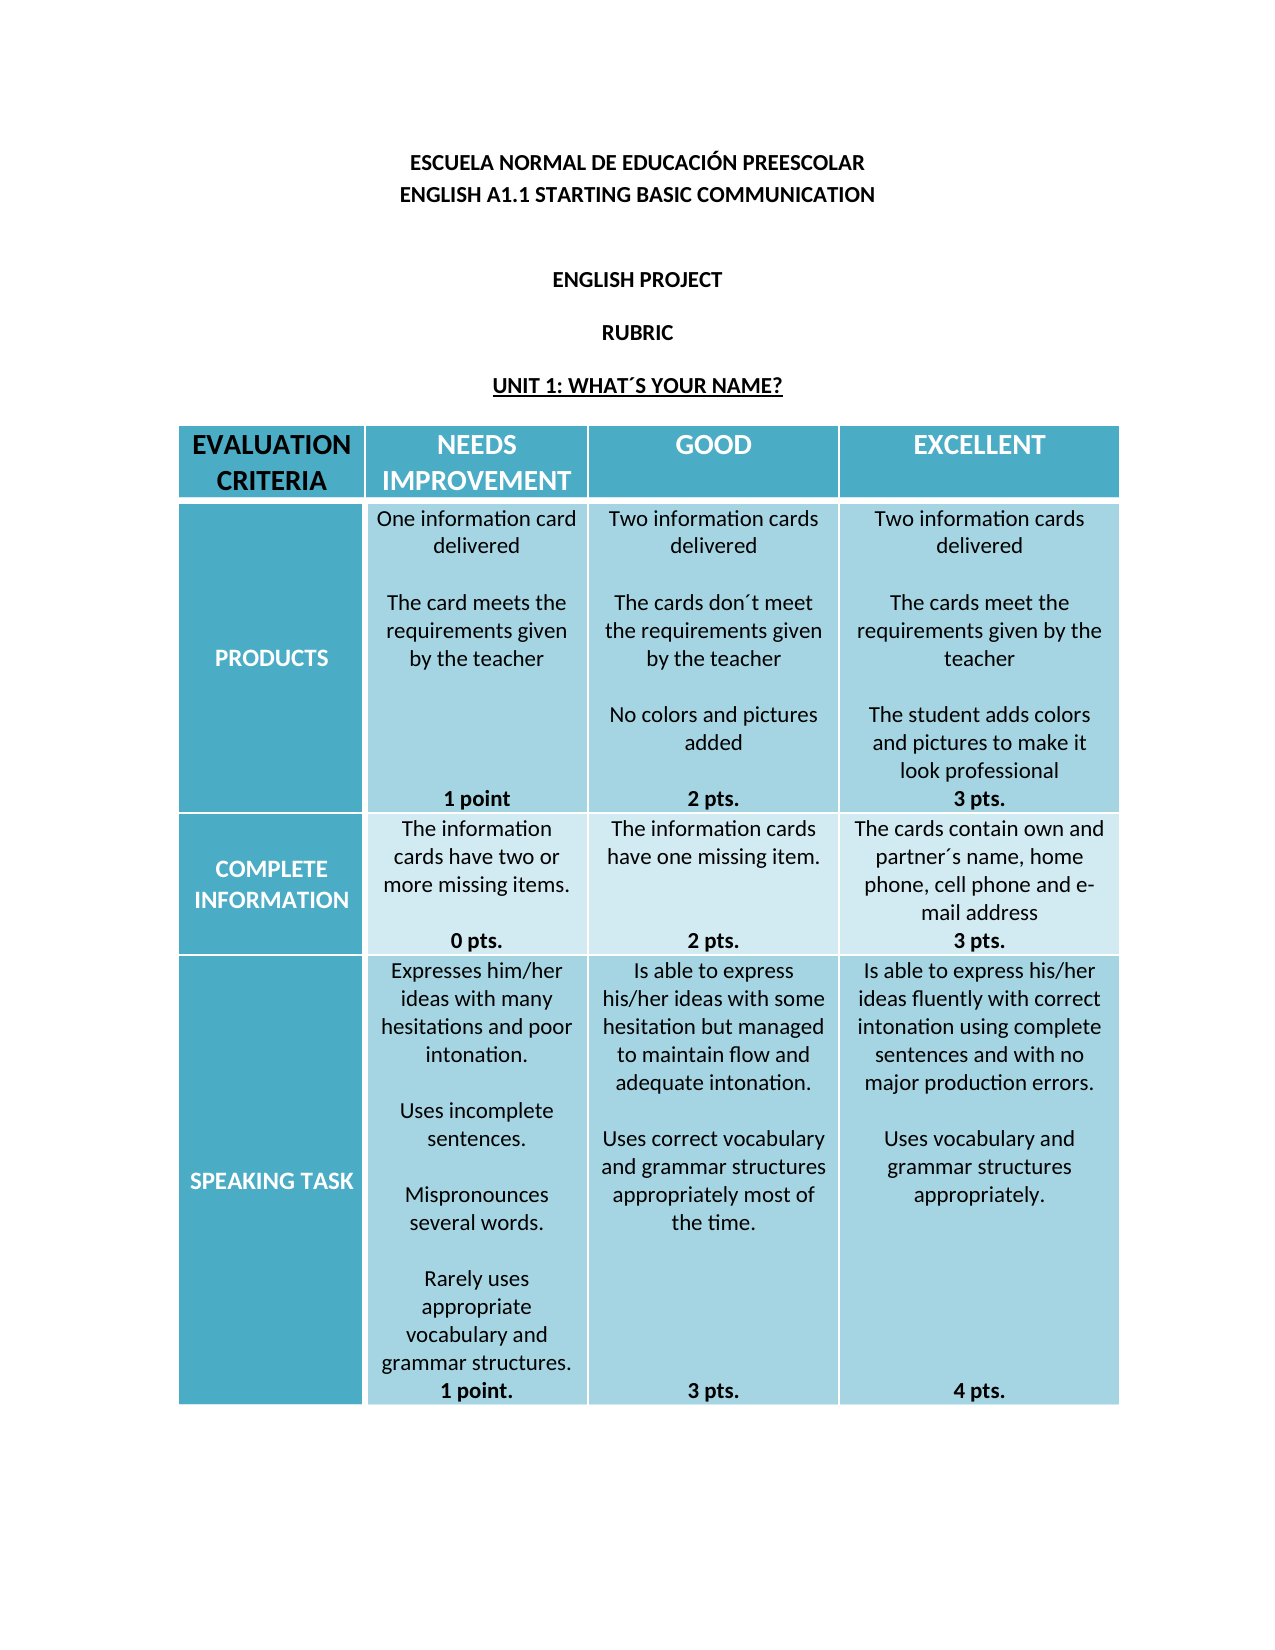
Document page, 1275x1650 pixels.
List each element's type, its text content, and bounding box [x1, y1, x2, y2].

table_cell Expresses him/her ideas with many hesitations and poor intonation. Uses incomplete sentences. Mispronounces several words. Rarely uses appropriate vocabulary and grammar structures. 1 point. [368, 956, 587, 1404]
table_cell SPEAKING TASK [179, 956, 362, 1404]
table_cell The cards contain own and partner´s name, home phone, cell phone and e-mail address 3 pts. [840, 814, 1119, 954]
table_cell The information cards have one missing item. 2 pts. [589, 814, 838, 954]
table_header EVALUATION CRITERIA [179, 426, 364, 497]
table_cell The information cards have two or more missing items. 0 pts. [368, 814, 587, 954]
table_cell One information card delivered The card meets the requirements given by the teacher 1 point [368, 504, 587, 812]
text UNIT 1: WHAT´S YOUR NAME? [177, 371, 1098, 399]
table_header EXCELLENT [840, 426, 1119, 497]
table_cell COMPLETE INFORMATION [179, 814, 362, 954]
text ENGLISH PROJECT [177, 265, 1098, 293]
text RUBRIC [177, 318, 1098, 346]
table_cell Two information cards delivered The cards don´t meet the requirements given by the teacher No colors and pictures added 2 pts. [589, 504, 838, 812]
table_cell Is able to express his/her ideas with some hesitation but managed to maintain flow and adequate intonation. Uses correct vocabulary and grammar structures appropriately most of the time. 3 pts. [589, 956, 838, 1404]
table_header NEEDS IMPROVEMENT [366, 426, 587, 497]
text ESCUELA NORMAL DE EDUCACIÓN PREESCOLAR [177, 148, 1098, 176]
table_header GOOD [589, 426, 838, 497]
table_cell PRODUCTS [179, 504, 362, 812]
table_cell Two information cards delivered The cards meet the requirements given by the teacher The student adds colors and pictures to make it look professional 3 pts. [840, 504, 1119, 812]
text ENGLISH A1.1 STARTING BASIC COMMUNICATION [177, 180, 1098, 208]
table_cell Is able to express his/her ideas fluently with correct intonation using complete sentences and with no major production errors. Uses vocabulary and grammar structures appropriately. 4 pts. [840, 956, 1119, 1404]
